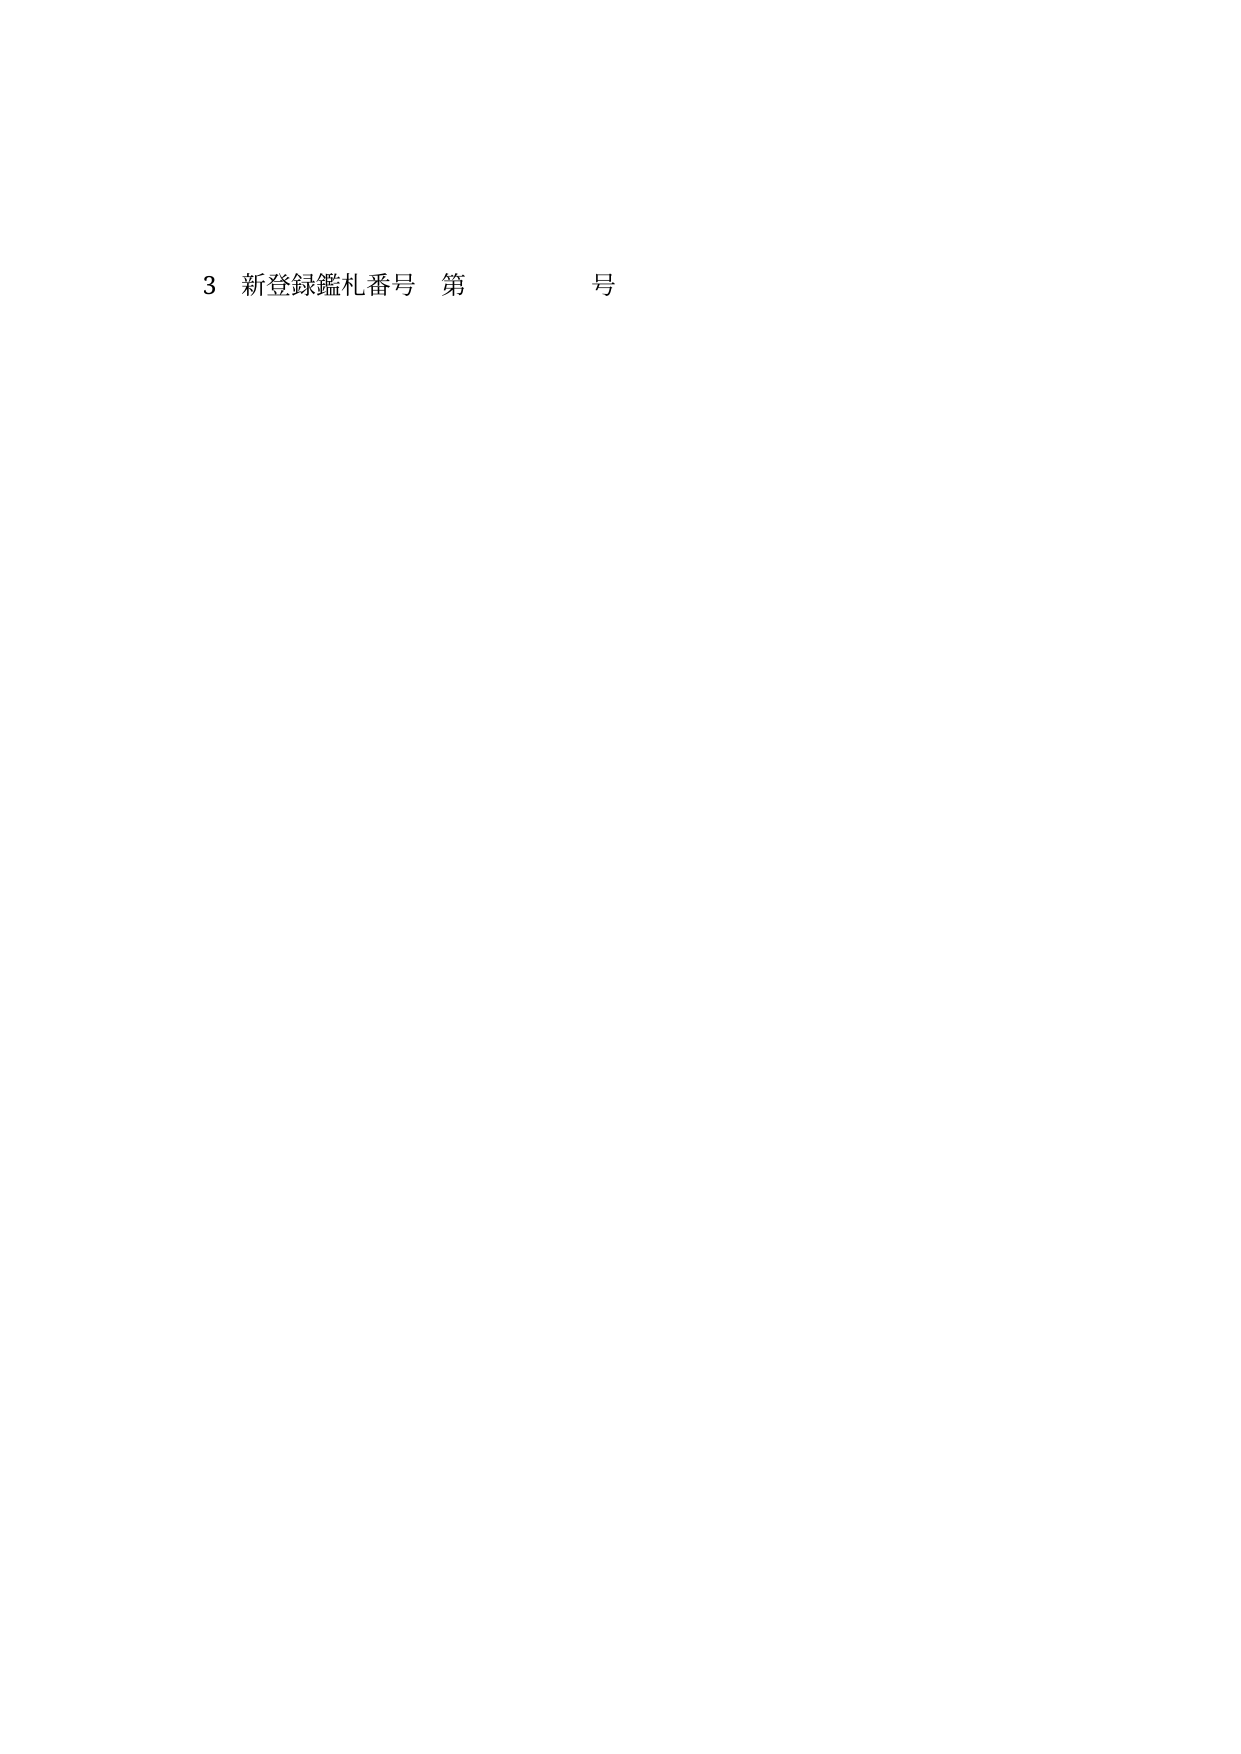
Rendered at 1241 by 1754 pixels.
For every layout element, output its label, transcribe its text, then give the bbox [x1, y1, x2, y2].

text 3 新登録鑑札番号 第 号 [177, 249, 1063, 319]
